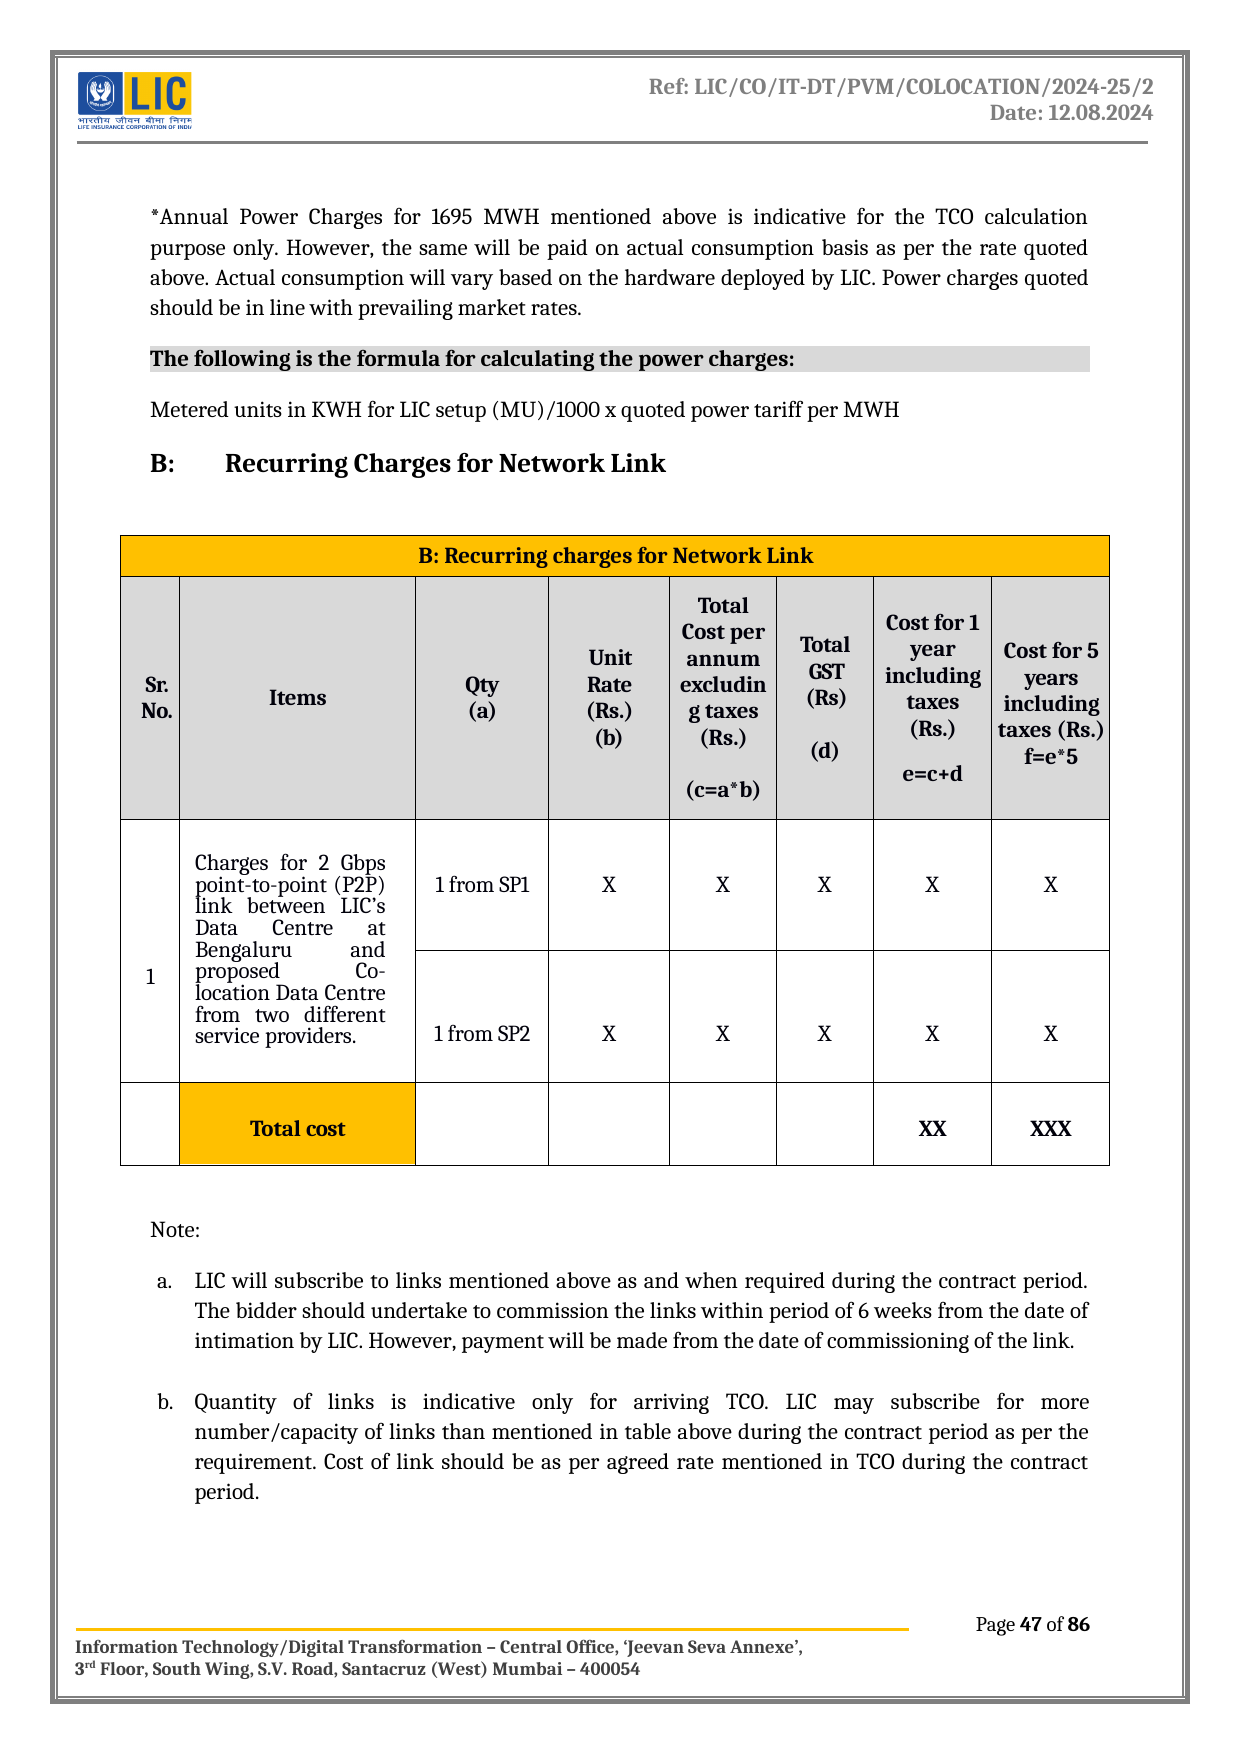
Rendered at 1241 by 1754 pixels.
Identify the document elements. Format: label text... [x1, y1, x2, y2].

table_cell Items [180, 577, 415, 819]
table_cell XXX [992, 1083, 1109, 1164]
table_cell Total cost [180, 1083, 415, 1164]
picture [75, 69, 192, 129]
table_cell [121, 1083, 179, 1164]
table_cell Cost for 1 year including taxes (Rs.) e=c+d [874, 577, 991, 819]
text Metered units in KWH for LIC setup (MU)/1000 x quoted power tariff per MWH [150, 397, 1090, 423]
subtitle B: Recurring Charges for Network Link [150, 448, 1090, 479]
table_cell [549, 1083, 669, 1164]
table_cell X [670, 820, 776, 950]
table_cell X [874, 951, 991, 1082]
table_cell Unit Rate (Rs.) (b) [549, 577, 669, 819]
table_cell X [670, 951, 776, 1082]
table_header B: Recurring charges for Network Link [121, 536, 1109, 576]
table_cell X [777, 951, 873, 1082]
table_cell X [549, 951, 669, 1082]
text The following is the formula for calculating the power charges: [150, 346, 1090, 372]
table_cell Sr. No. [121, 577, 179, 819]
table_cell 1 [121, 820, 179, 1082]
table_cell 1 from SP1 [416, 820, 548, 950]
table_cell XX [874, 1083, 991, 1164]
text Note: [150, 1217, 1090, 1243]
table_cell Qty (a) [416, 577, 548, 819]
list LIC will subscribe to links mentioned above as and when required during the contract period. The bidder should undertake to commission the links within period of 6 weeks from the date of intimation by LIC. However, payment will be made from the date of commissioning of the link. [157, 1268, 1090, 1354]
table_cell X [777, 820, 873, 950]
text *Annual Power Charges for 1695 MWH mentioned above is indicative for the TCO calculation purpose only. However, the same will be paid on actual consumption basis as per the rate quoted above. Actual consumption will vary based on the hardware deployed by LIC. Power charges quoted should be in line with prevailing market rates. [150, 204, 1090, 321]
table_cell X [549, 820, 669, 950]
list Quantity of links is indicative only for arriving TCO. LIC may subscribe for more number/capacity of links than mentioned in table above during the contract period as per the requirement. Cost of link should be as per agreed rate mentioned in TCO during the contract period. [157, 1388, 1090, 1506]
table_cell Total Cost per annum excluding taxes (Rs.) (c=a*b) [670, 577, 776, 819]
table_cell [670, 1083, 776, 1164]
table_cell X [992, 820, 1109, 950]
table_cell [777, 1083, 873, 1164]
table_cell [416, 1083, 548, 1164]
table_cell Charges for 2 Gbps point-to-point (P2P) link between LIC’s Data Centre at Bengaluru and proposed Co-location Data Centre from two different service providers. [180, 820, 415, 1082]
table_cell Cost for 5 years including taxes (Rs.) f=e*5 [992, 577, 1109, 819]
table_cell X [874, 820, 991, 950]
table_cell X [992, 951, 1109, 1082]
table_cell 1 from SP2 [416, 951, 548, 1082]
table_cell Total GST (Rs) (d) [777, 577, 873, 819]
